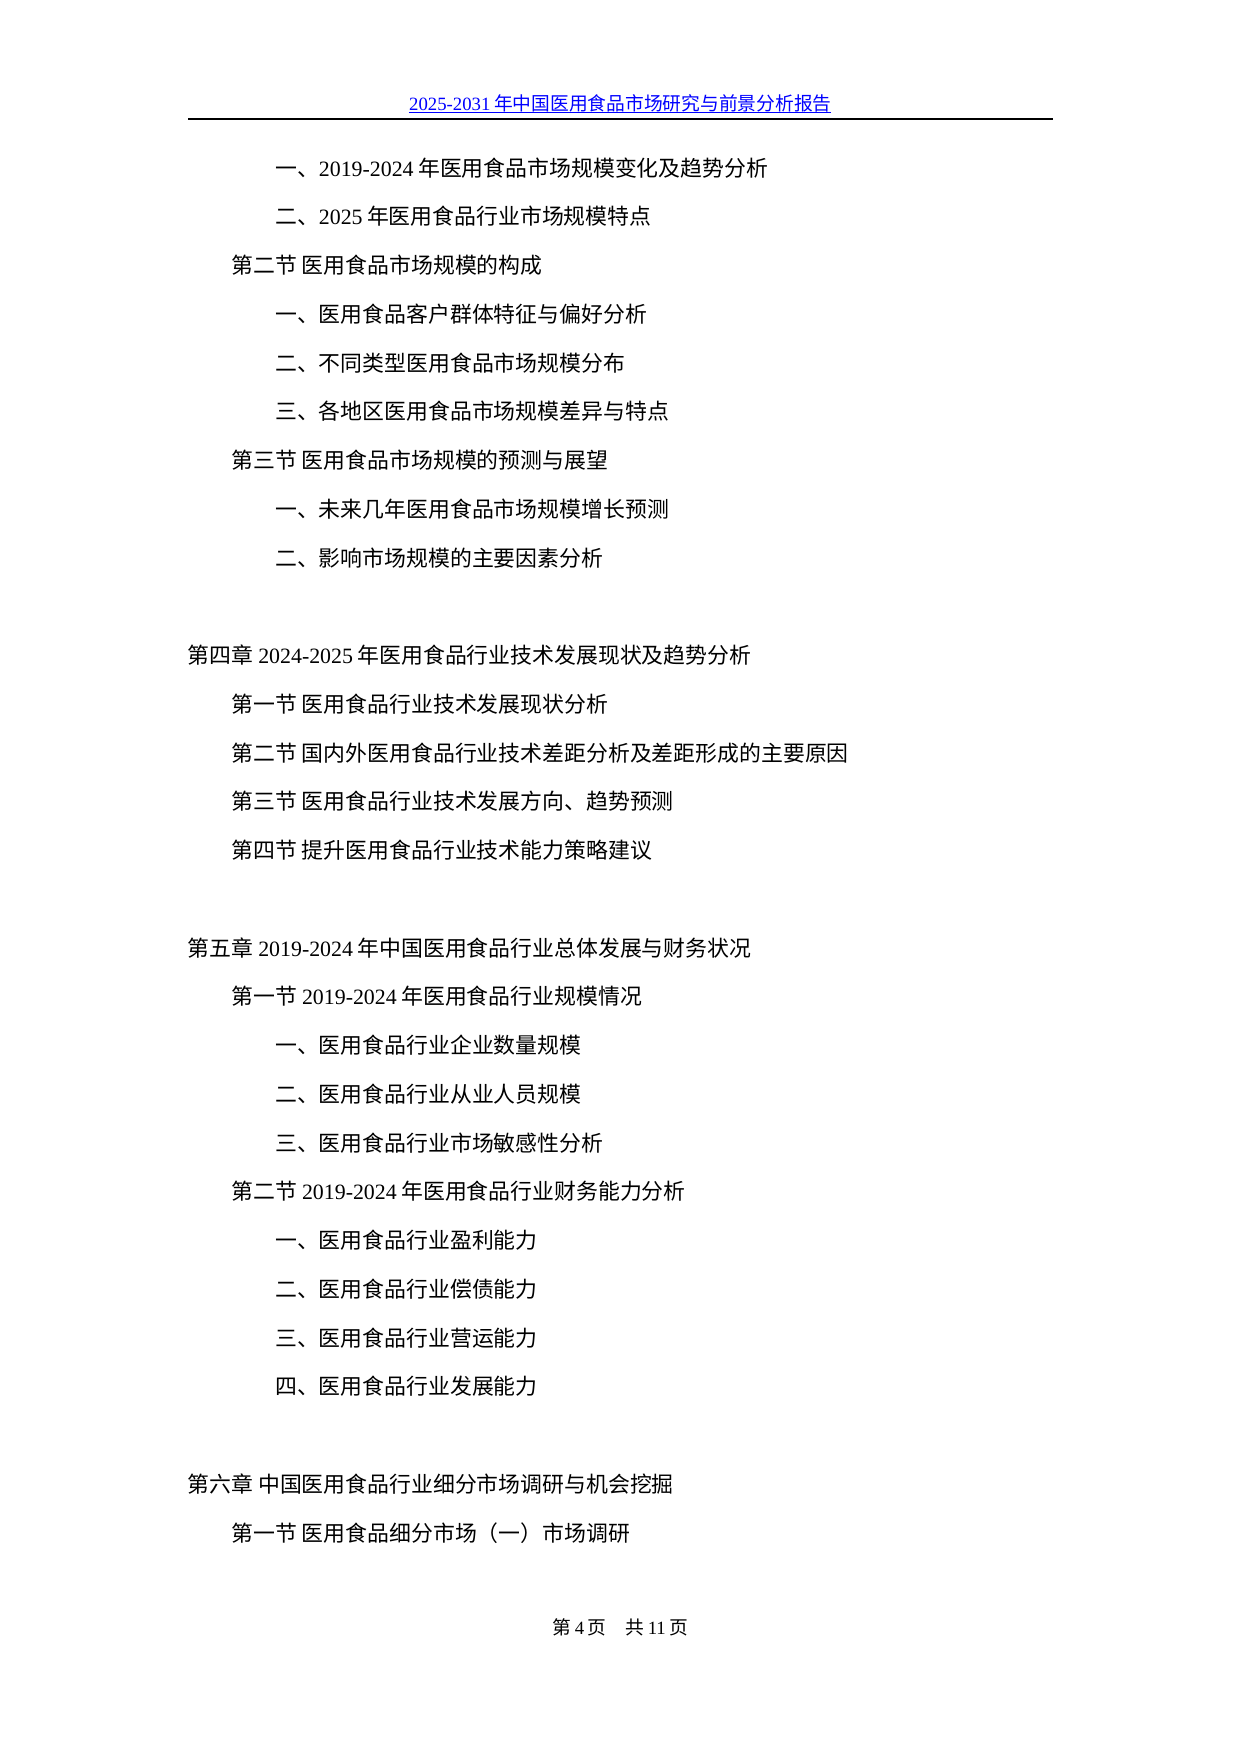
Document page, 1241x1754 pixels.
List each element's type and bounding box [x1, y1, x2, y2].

text [187, 150, 1053, 1548]
